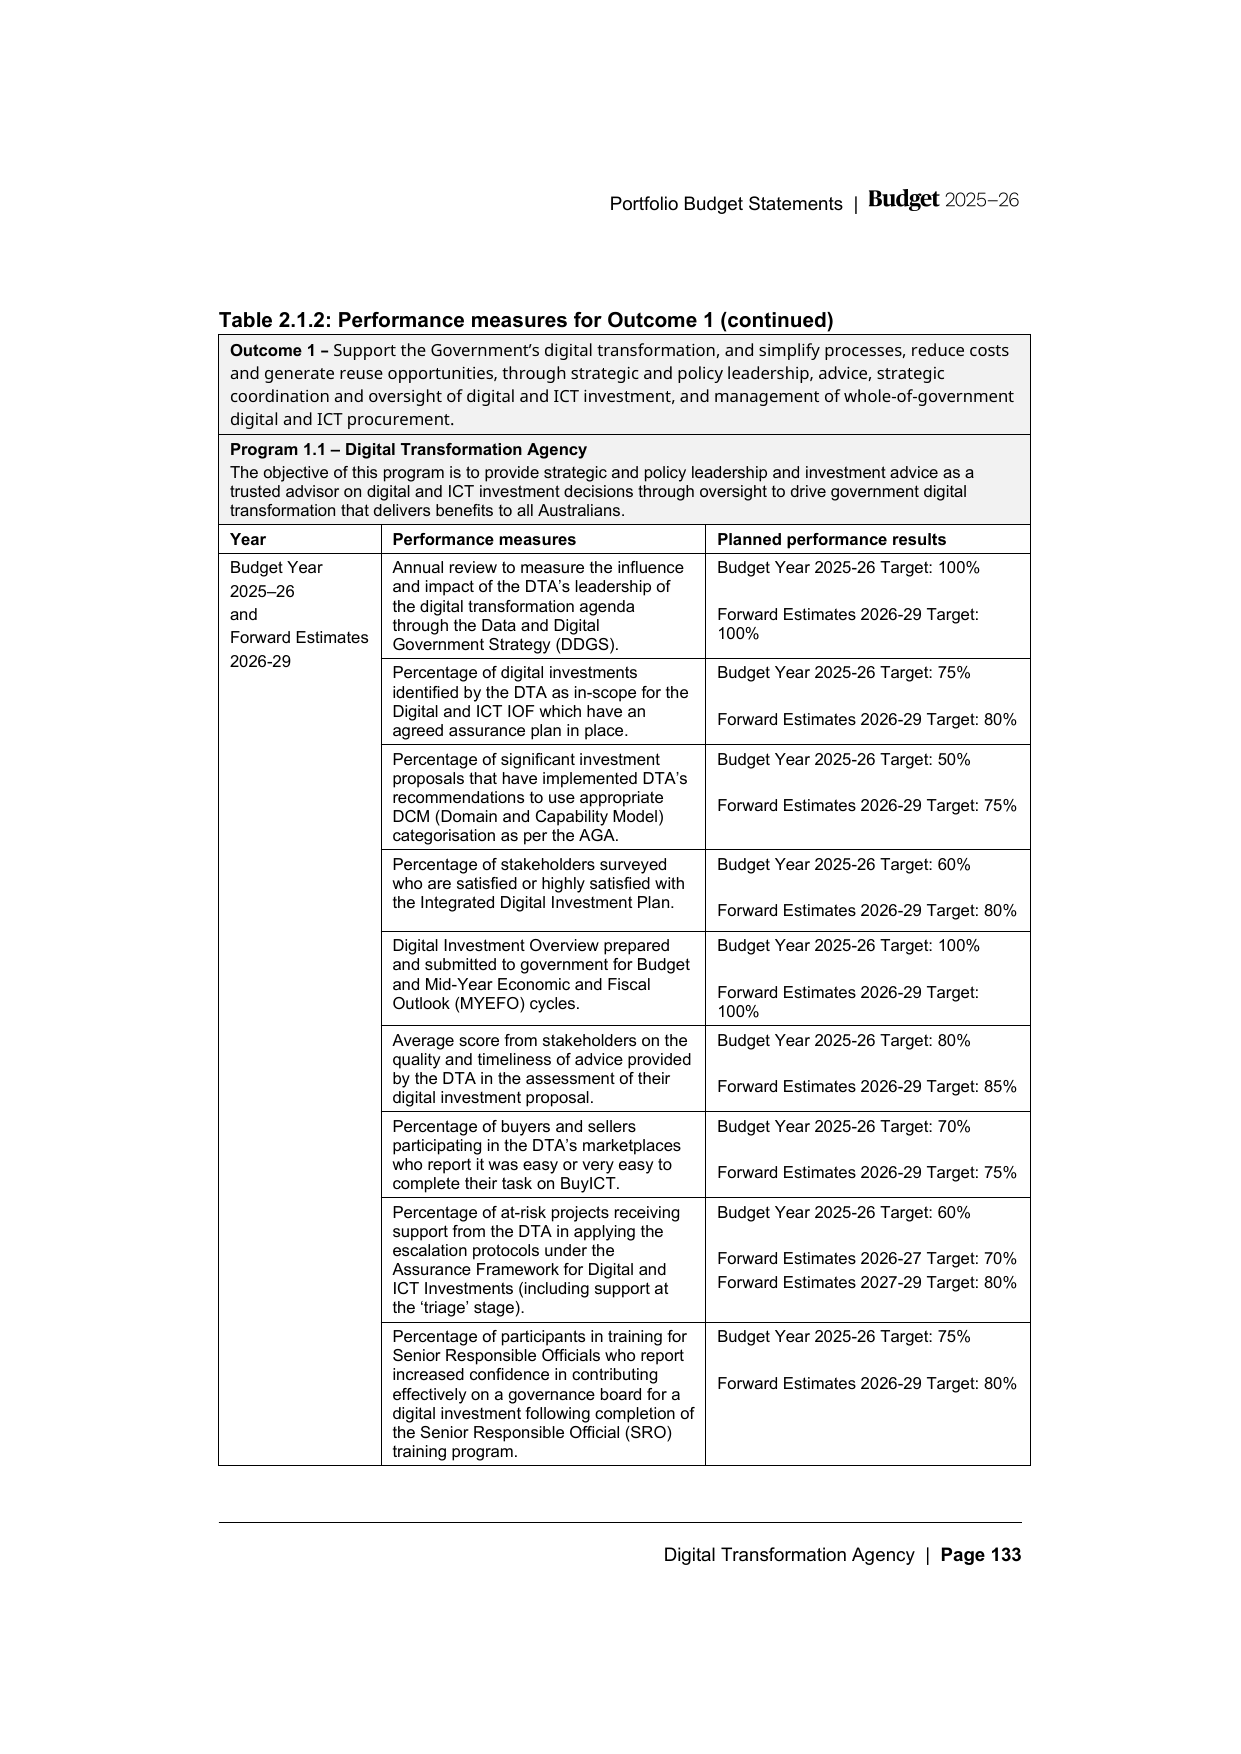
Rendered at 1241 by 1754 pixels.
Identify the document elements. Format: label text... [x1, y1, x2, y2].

table_cell Budget Year 2025-26 Target: 60% Forward Estimates 2026-27 Target: 70% Forward Estimates 2027-29 Target: 80% [706, 1198, 1030, 1322]
table_header Outcome 1 – Support the Government’s digital transformation, and simplify processes, reduce costs and generate reuse opportunities, through strategic and policy leadership, advice, strategic coordination and oversight of digital and ICT investment, and management of whole-of-government digital and ICT procurement. [219, 335, 1030, 434]
table_cell Budget Year 2025-26 Target: 75% Forward Estimates 2026-29 Target: 80% [706, 659, 1030, 744]
table_cell Digital Investment Overview prepared and submitted to government for Budget and Mid-Year Economic and Fiscal Outlook (MYEFO) cycles. [382, 932, 705, 1025]
table_cell Budget Year 2025-26 Target: 50% Forward Estimates 2026-29 Target: 75% [706, 745, 1030, 849]
table_cell Budget Year 2025–26 and Forward Estimates 2026-29 [219, 554, 381, 1465]
table_cell Percentage of buyers and sellers participating in the DTA’s marketplaces who report it was easy or very easy to complete their task on BuyICT. [382, 1112, 705, 1197]
table_cell Budget Year 2025-26 Target: 75% Forward Estimates 2026-29 Target: 80% [706, 1323, 1030, 1465]
picture [868, 189, 1020, 211]
table_cell Budget Year 2025-26 Target: 80% Forward Estimates 2026-29 Target: 85% [706, 1026, 1030, 1111]
table_cell Average score from stakeholders on the quality and timeliness of advice provided by the DTA in the assessment of their digital investment proposal. [382, 1026, 705, 1111]
table_cell Budget Year 2025-26 Target: 100% Forward Estimates 2026-29 Target: 100% [706, 554, 1030, 658]
table_cell Year [219, 525, 381, 553]
table_cell Percentage of stakeholders surveyed who are satisfied or highly satisfied with the Integrated Digital Investment Plan. [382, 850, 705, 931]
table_cell Percentage of participants in training for Senior Responsible Officials who report increased confidence in contributing effectively on a governance board for a digital investment following completion of the Senior Responsible Official (SRO) training program. [382, 1323, 705, 1465]
table_cell Budget Year 2025-26 Target: 60% Forward Estimates 2026-29 Target: 80% [706, 850, 1030, 931]
table_cell Percentage of digital investments identified by the DTA as in-scope for the Digital and ICT IOF which have an agreed assurance plan in place. [382, 659, 705, 744]
table_cell Percentage of significant investment proposals that have implemented DTA’s recommendations to use appropriate DCM (Domain and Capability Model) categorisation as per the AGA. [382, 745, 705, 849]
table_cell Budget Year 2025-26 Target: 100% Forward Estimates 2026-29 Target: 100% [706, 932, 1030, 1025]
table_cell Annual review to measure the influence and impact of the DTA’s leadership of the digital transformation agenda through the Data and Digital Government Strategy (DDGS). [382, 554, 705, 658]
table_cell Percentage of at-risk projects receiving support from the DTA in applying the escalation protocols under the Assurance Framework for Digital and ICT Investments (including support at the ‘triage’ stage). [382, 1198, 705, 1322]
table_cell Planned performance results [706, 525, 1030, 553]
text Table 2.1.2: Performance measures for Outcome 1 (continued) [218, 308, 1022, 332]
table_cell Budget Year 2025-26 Target: 70% Forward Estimates 2026-29 Target: 75% [706, 1112, 1030, 1197]
table_cell Performance measures [382, 525, 705, 553]
table_cell Program 1.1 – Digital Transformation Agency The objective of this program is to provide strategic and policy leadership and investment advice as a trusted advisor on digital and ICT investment decisions through oversight to drive government digital transformation that delivers benefits to all Australians. [219, 435, 1030, 524]
